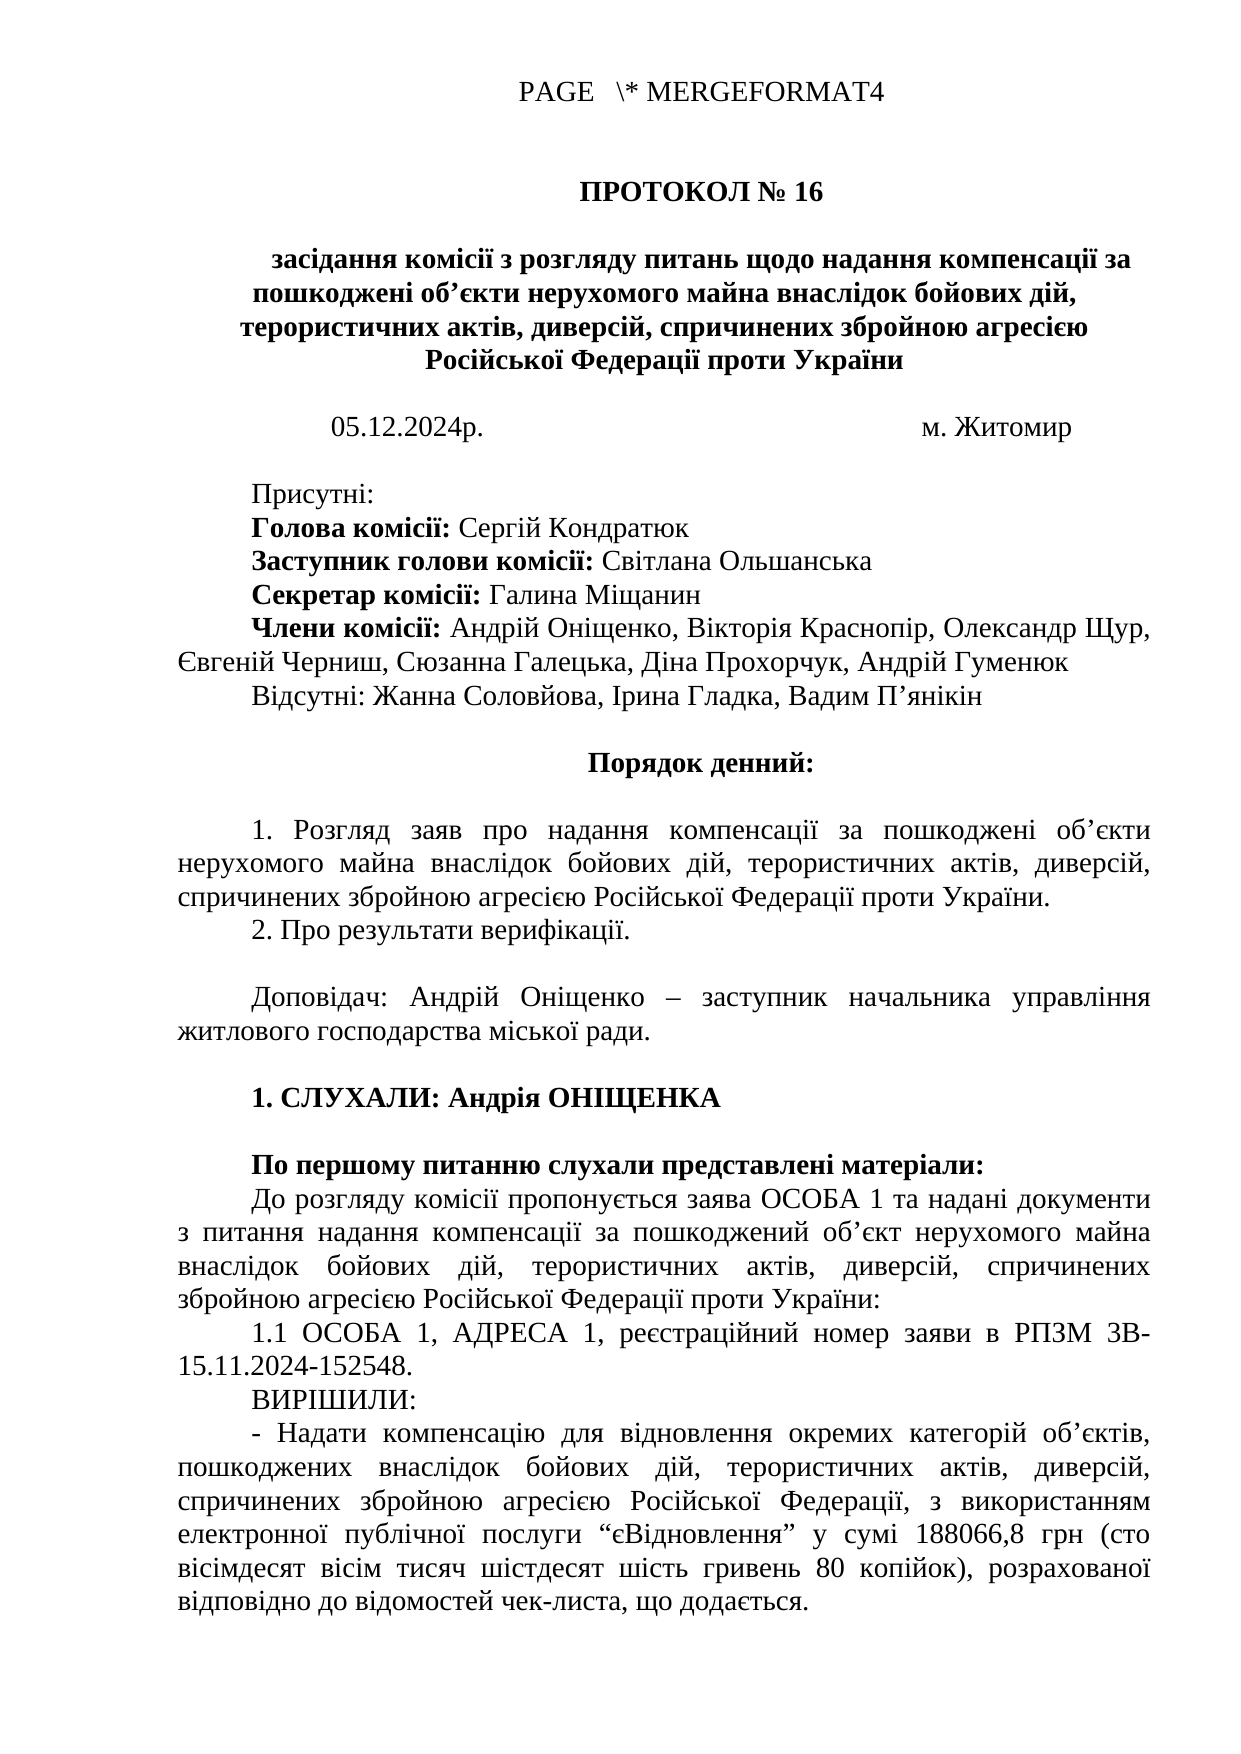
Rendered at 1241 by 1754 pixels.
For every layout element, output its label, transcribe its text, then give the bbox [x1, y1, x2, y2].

text 2. Про результати верифікації. [177, 912, 1152, 946]
text ВИРІШИЛИ: [177, 1382, 1152, 1416]
text ПРОТОКОЛ № 16 [177, 174, 1152, 208]
text Заступник голови комісії: Світлана Ольшанська [177, 543, 1152, 577]
text 1. СЛУХАЛИ: Андрія ОНІЩЕНКА [177, 1080, 1152, 1114]
text Доповідач: Андрій Оніщенко – заступник начальника управління житлового господарства міської ради. [177, 979, 1152, 1047]
text Члени комісії: Андрій Оніщенко, Вікторія Краснопір, Олександр Щур, Євгеній Черниш, Сюзанна Галецька, Діна Прохорчук, Андрій Гуменюк [177, 611, 1152, 678]
text - Надати компенсацію для відновлення окремих категорій об’єктів, пошкоджених внаслідок бойових дій, терористичних актів, диверсій, спричинених збройною агресією Російської Федерації, з використанням електронної публічної послуги “єВідновлення” у сумі 188066,8 грн (сто вісімдесят вісім тисяч шістдесят шість гривень 80 копійок), розрахованої відповідно до відомостей чек-листа, що додається. [177, 1416, 1152, 1617]
text Голова комісії: Сергій Кондратюк [177, 510, 1152, 543]
text 1. Розгляд заяв про надання компенсації за пошкоджені об’єкти нерухомого майна внаслідок бойових дій, терористичних актів, диверсій, спричинених збройною агресією Російської Федерації проти України. [177, 812, 1152, 912]
text Відсутні: Жанна Соловйова, Ірина Гладка, Вадим П’янікін [177, 678, 1152, 711]
text 1.1 ОСОБА 1, АДРЕСА 1, реєстраційний номер заяви в РПЗМ 3В-15.11.2024-152548. [177, 1315, 1152, 1382]
text засідання комісії з розгляду питань щодо надання компенсації за пошкоджені об’єкти нерухомого майна внаслідок бойових дій, терористичних актів, диверсій, спричинених збройною агресією Російської Федерації проти України [177, 242, 1152, 376]
text Порядок денний: [177, 745, 1152, 778]
text До розгляду комісії пропонується заява ОСОБА 1 та надані документи з питання надання компенсації за пошкоджений об’єкт нерухомого майна внаслідок бойових дій, терористичних актів, диверсій, спричинених збройною агресією Російської Федерації проти України: [177, 1181, 1152, 1315]
text Секретар комісії: Галина Міщанин [177, 577, 1152, 611]
text 05.12.2024р. м. Житомир [177, 409, 1152, 443]
text Присутні: [177, 476, 1152, 510]
text По першому питанню слухали представлені матеріали: [177, 1147, 1152, 1181]
